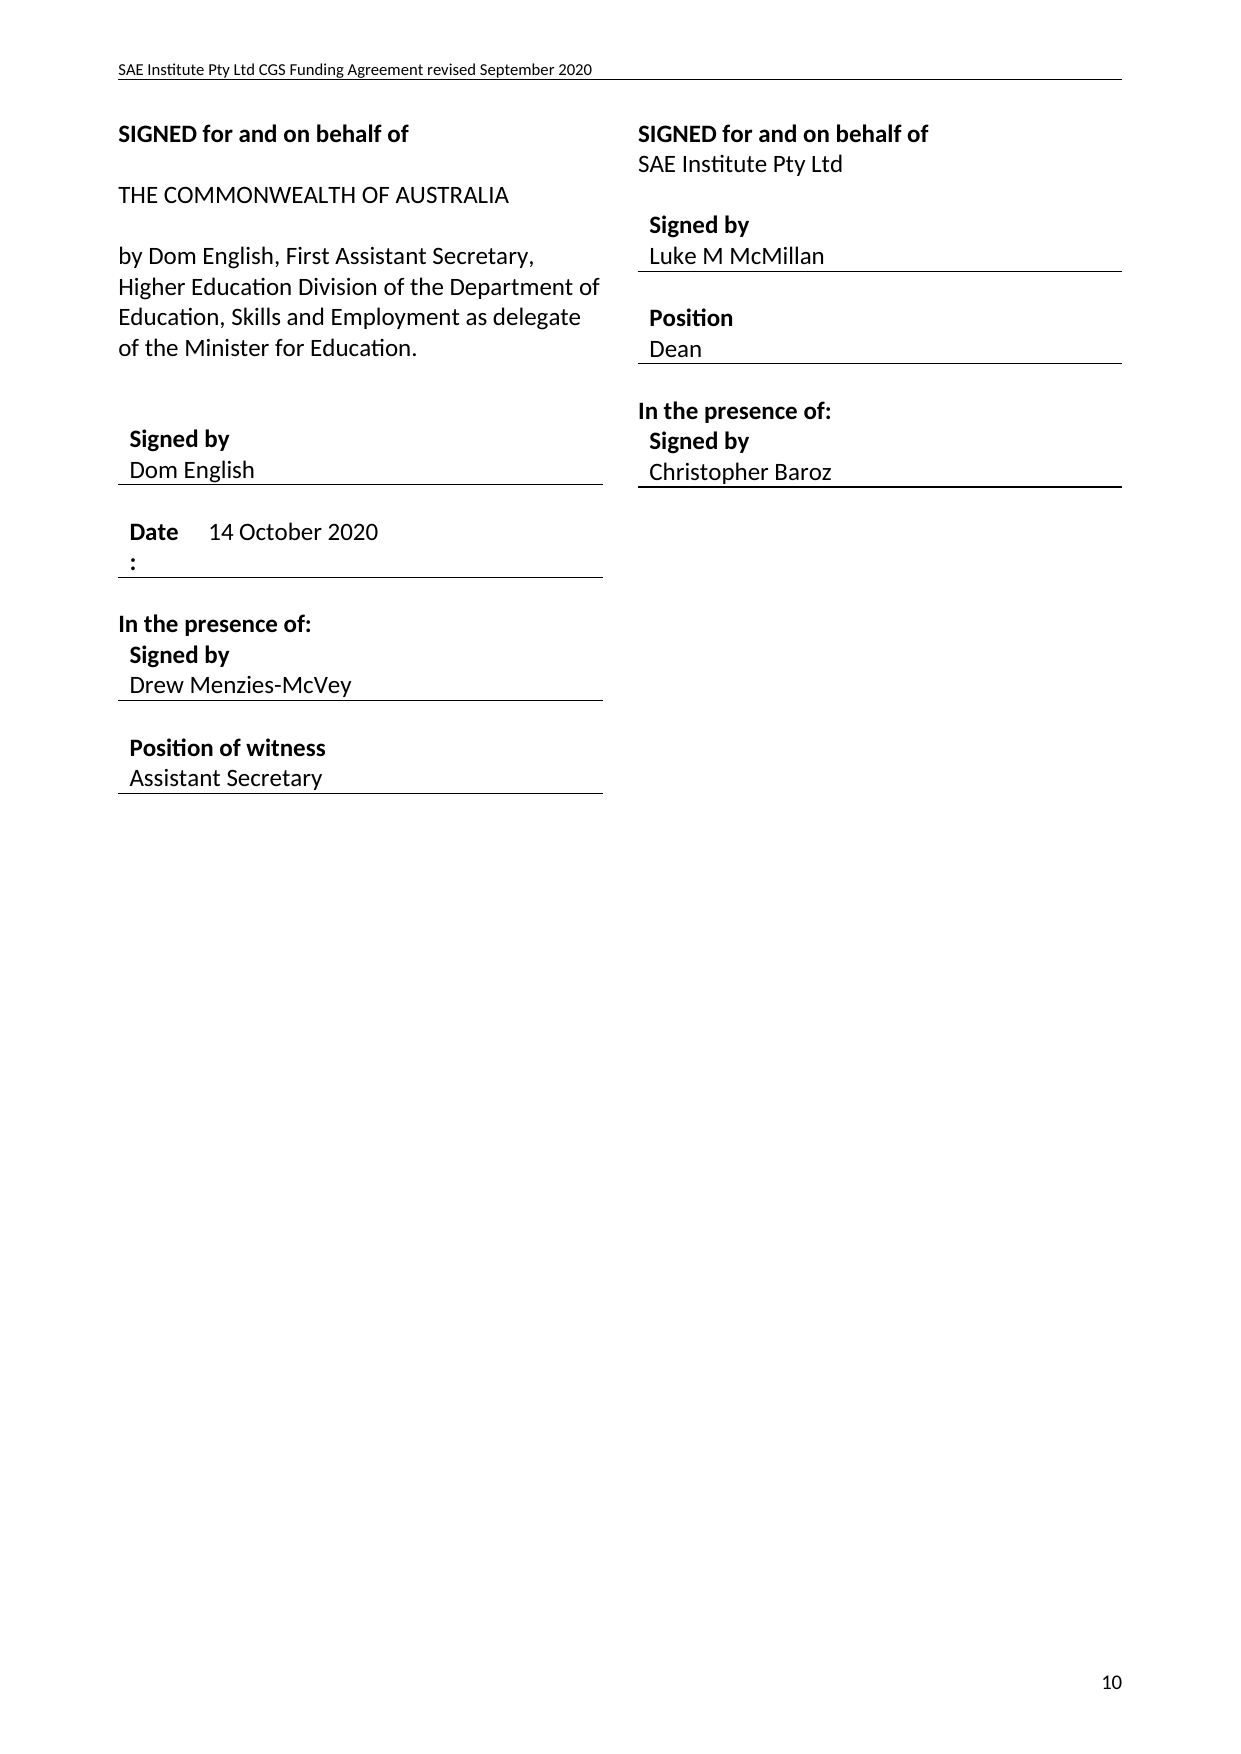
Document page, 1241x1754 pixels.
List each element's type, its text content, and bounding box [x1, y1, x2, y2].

table_header Date: [118, 516, 197, 577]
table_header Signed by [638, 210, 1122, 240]
table_header Position [638, 302, 1122, 333]
text SIGNED for and on behalf of [638, 118, 1122, 149]
text by Dom English, First Assistant Secretary, Higher Education Division of the Department of Education, Skills and Employment as delegate of the Minister for Education. [118, 240, 602, 362]
text SIGNED for and on behalf of [118, 118, 602, 149]
text THE COMMONWEALTH OF AUSTRALIA [118, 179, 602, 210]
text SAE Institute Pty Ltd [638, 149, 1122, 179]
table_cell Drew Menzies-McVey [118, 670, 602, 700]
table_header Position of witness [118, 732, 602, 762]
table_header Signed by [118, 423, 602, 454]
table_cell Dean [638, 333, 1122, 363]
table_header Signed by [638, 425, 1122, 456]
table_header Signed by [118, 639, 602, 669]
table_cell Dom English [118, 454, 602, 484]
table_cell Luke M McMillan [638, 240, 1122, 271]
text In the presence of: [118, 608, 602, 639]
text In the presence of: [638, 395, 1122, 425]
table_header 14 October 2020 [197, 516, 602, 577]
table_cell Assistant Secretary [118, 762, 602, 793]
table_cell Christopher Baroz [638, 456, 1122, 486]
